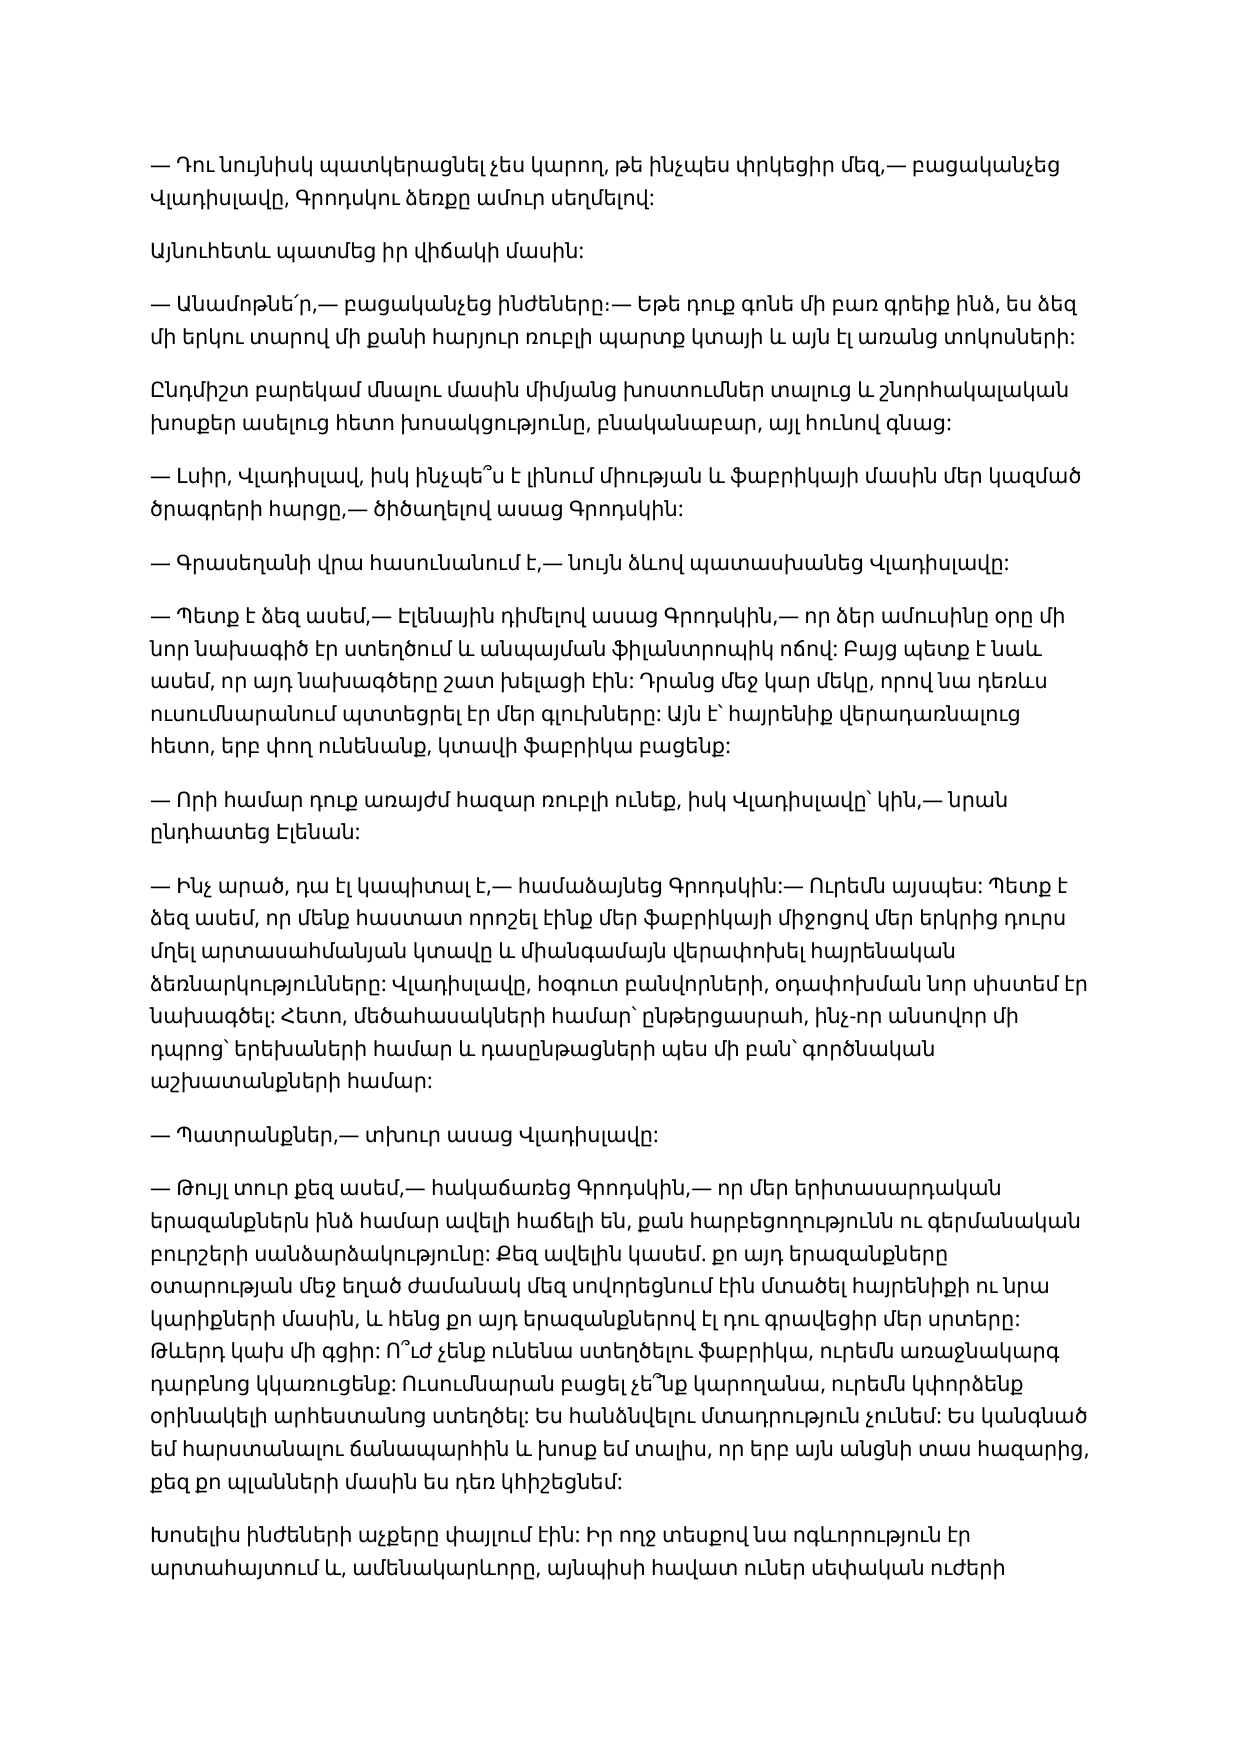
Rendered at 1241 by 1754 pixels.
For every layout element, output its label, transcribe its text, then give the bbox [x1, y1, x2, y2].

text — Անամոթնե՛ր,— բացականչեց ինժեները։— Եթե դուք գոնե մի բառ գրեիք ինձ, ես ձեզ մի երկու տարով մի քանի հարյուր ռուբլի պարտք կտայի և այն էլ առանց տոկոսների: [150, 289, 1090, 351]
text Ընդմիշտ բարեկամ մնալու մասին միմյանց խոստումներ տալուց և շնորհակալական խոսքեր ասելուց հետո խոսակցությունը, բնականաբար, այլ հունով գնաց: [150, 376, 1090, 437]
text — Ինչ արած, դա էլ կապիտալ է,— համաձայնեց Գրոդսկին:— Ուրեմն այսպես: Պետք է ձեզ ասեմ, որ մենք հաստատ որոշել էինք մեր ֆաբրիկայի միջոցով մեր երկրից դուրս մղել արտասահմանյան կտավը և միանգամայն վերափոխել հայրենական ձեռնարկությունները: Վլադիսլավը, հօգուտ բանվորների, օդափոխման նոր սիստեմ էր նախագծել: Հետո, մեծահասակների համար՝ ընթերցասրահ, ինչ-որ անսովոր մի դպրոց՝ երեխաների համար և դասընթացների պես մի բան՝ գործնական աշխատանքների համար: [150, 871, 1090, 1095]
text — Պատրանքներ,— տխուր ասաց Վլադիսլավը: [150, 1120, 1090, 1148]
text — Թույլ տուր քեզ ասեմ,— հակաճառեց Գրոդսկին,— որ մեր երիտասարդական երազանքներն ինձ համար ավելի հաճելի են, քան հարբեցողությունն ու գերմանական բուրշերի սանձարձակությունը: Քեզ ավելին կասեմ. քո այդ երազանքները օտարության մեջ եղած ժամանակ մեզ սովորեցնում էին մտածել հայրենիքի ու նրա կարիքների մասին, և հենց քո այդ երազանքներով էլ դու գրավեցիր մեր սրտերը: Թևերդ կախ մի գցիր: Ո՞ւժ չենք ունենա ստեղծելու ֆաբրիկա, ուրեմն առաջնակարգ դարբնոց կկառուցենք: Ուսումնարան բացել չե՞նք կարողանա, ուրեմն կփորձենք օրինակելի արհեստանոց ստեղծել: Ես հանձնվելու մտադրություն չունեմ: Ես կանգնած եմ հարստանալու ճանապարհին և խոսք եմ տալիս, որ երբ այն անցնի տաս հազարից, քեզ քո պլանների մասին ես դեռ կհիշեցնեմ: [150, 1173, 1090, 1495]
text — Պետք է ձեզ ասեմ,— Էլենային դիմելով ասաց Գրոդսկին,— որ ձեր ամուսինը օրը մի նոր նախագիծ էր ստեղծում և անպայման ֆիլանտրոպիկ ոճով: Բայց պետք է նաև ասեմ, որ այդ նախագծերը շատ խելացի էին: Դրանց մեջ կար մեկը, որով նա դեռևս ուսումնարանում պտտեցրել էր մեր գլուխները: Այն է՝ հայրենիք վերադառնալուց հետո, երբ փող ունենանք, կտավի ֆաբրիկա բացենք: [150, 601, 1090, 760]
text Այնուհետև պատմեց իր վիճակի մասին: [150, 236, 1090, 264]
text — Լսիր, Վլադիսլավ, իսկ ինչպե՞ս է լինում միության և ֆաբրիկայի մասին մեր կազմած ծրագրերի հարցը,— ծիծաղելով ասաց Գրոդսկին: [150, 462, 1090, 523]
text — Դու նույնիսկ պատկերացնել չես կարող, թե ինչպես փրկեցիր մեզ,— բացականչեց Վլադիսլավը, Գրոդսկու ձեռքը ամուր սեղմելով: [150, 150, 1090, 211]
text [150, 1520, 1090, 1581]
text — Որի համար դուք առայժմ հազար ռուբլի ունեք, իսկ Վլադիսլավը՝ կին,— նրան ընդհատեց Էլենան: [150, 785, 1090, 846]
text — Գրասեղանի վրա հասունանում է,— նույն ձևով պատասխանեց Վլադիսլավը: [150, 548, 1090, 576]
